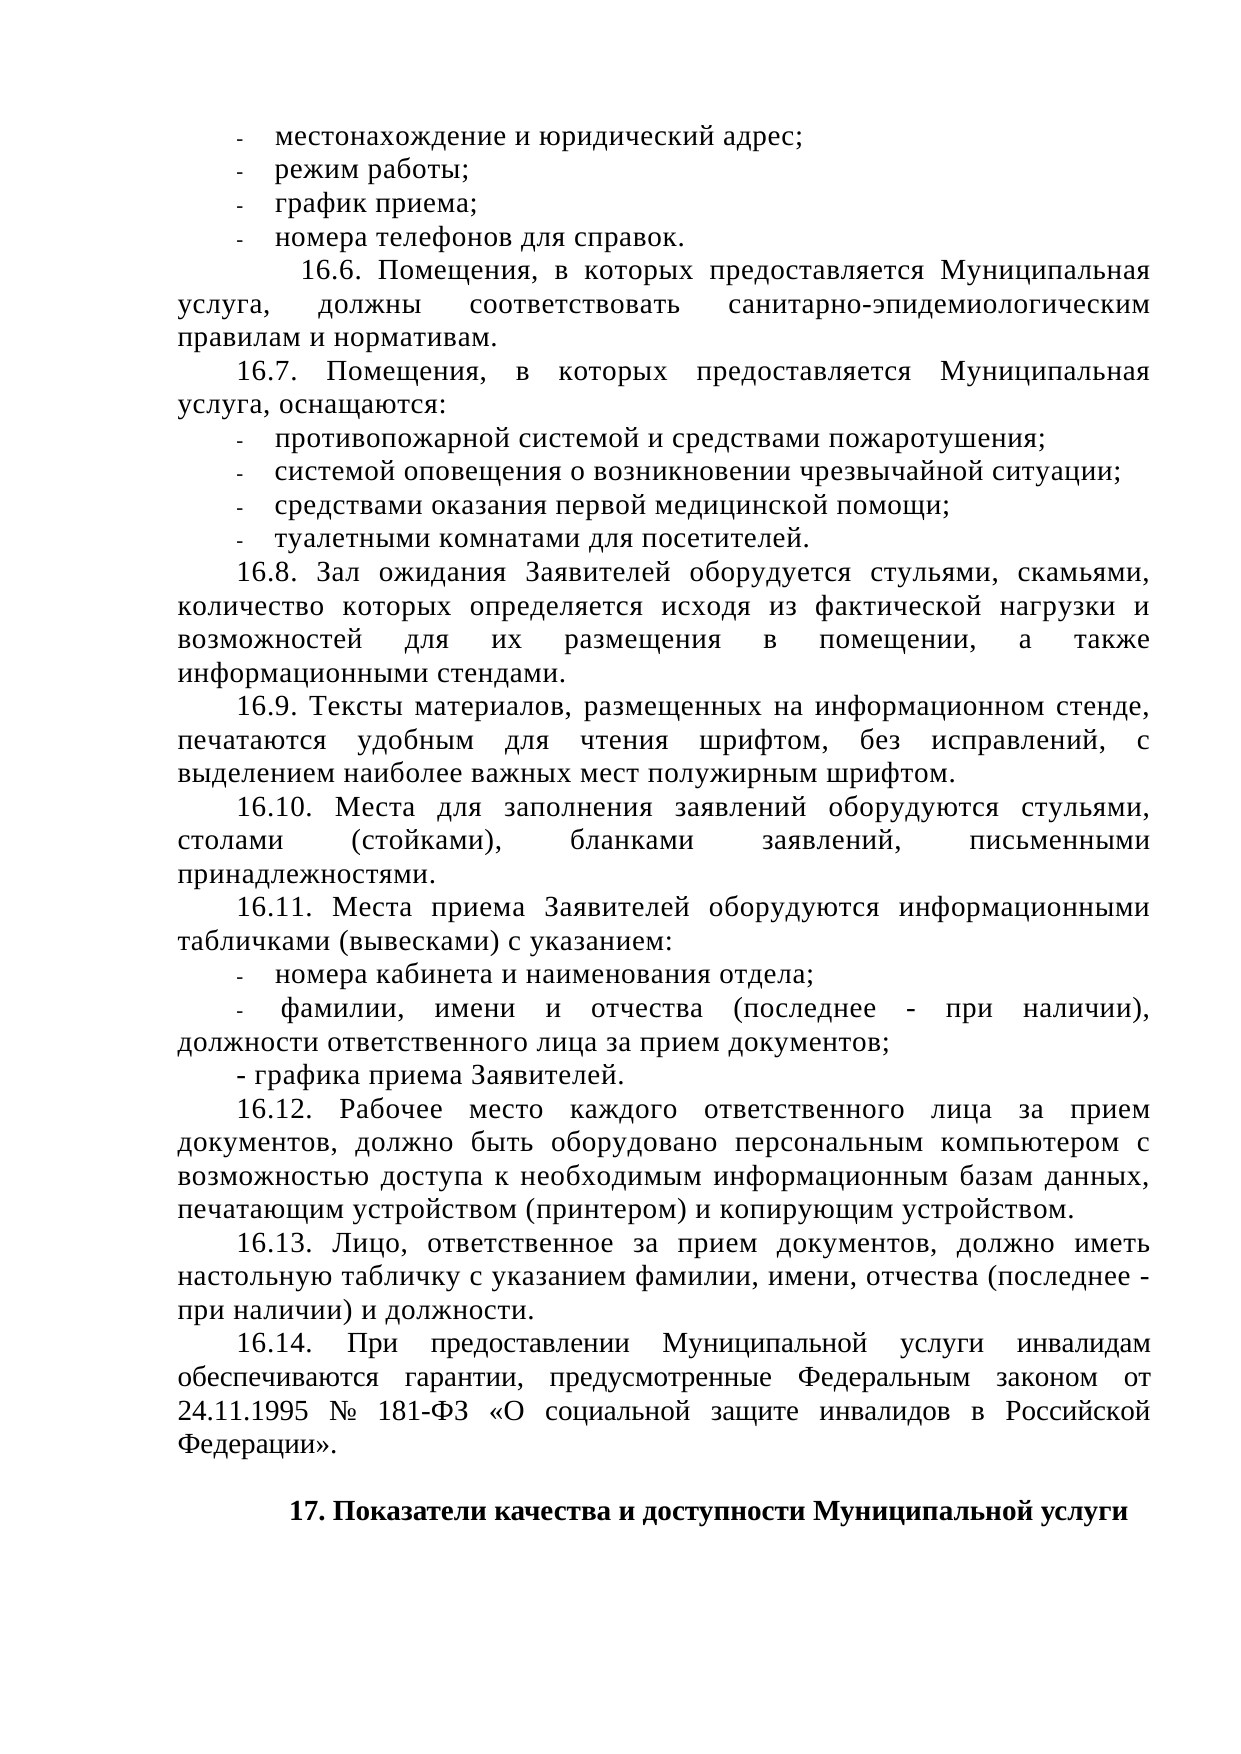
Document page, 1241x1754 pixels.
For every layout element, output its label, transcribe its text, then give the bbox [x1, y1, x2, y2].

list фамилии, имени и отчества (последнее - при наличии), должности ответственного лица за прием документов; [177, 990, 1152, 1057]
list местонахождение и юридический адрес; [177, 118, 1152, 152]
list средствами оказания первой медицинской помощи; [177, 487, 1152, 521]
list системой оповещения о возникновении чрезвычайной ситуации; [177, 453, 1152, 487]
list противопожарной системой и средствами пожаротушения; [177, 420, 1152, 453]
list номера телефонов для справок. [177, 219, 1152, 252]
text 16.7. Помещения, в которых предоставляется Муниципальная услуга, оснащаются: [177, 353, 1152, 420]
list туалетными комнатами для посетителей. [177, 521, 1152, 554]
text - графика приема Заявителей. [177, 1057, 1152, 1091]
text 16.6. Помещения, в которых предоставляется Муниципальная услуга, должны соответствовать санитарно-эпидемиологическим правилам и нормативам. [177, 252, 1152, 353]
text 16.9. Тексты материалов, размещенных на информационном стенде, печатаются удобным для чтения шрифтом, без исправлений, с выделением наиболее важных мест полужирным шрифтом. [177, 688, 1152, 789]
text 16.14. При предоставлении Муниципальной услуги инвалидам обеспечиваются гарантии, предусмотренные Федеральным законом от 24.11.1995 № 181-ФЗ «О социальной защите инвалидов в Российской Федерации». [177, 1326, 1152, 1460]
text 16.10. Места для заполнения заявлений оборудуются стульями, столами (стойками), бланками заявлений, письменными принадлежностями. [177, 789, 1152, 889]
list номера кабинета и наименования отдела; [177, 957, 1152, 990]
list график приема; [177, 185, 1152, 219]
text 16.13. Лицо, ответственное за прием документов, должно иметь настольную табличку с указанием фамилии, имени, отчества (последнее - при наличии) и должности. [177, 1225, 1152, 1326]
text 16.8. Зал ожидания Заявителей оборудуется стульями, скамьями, количество которых определяется исходя из фактической нагрузки и возможностей для их размещения в помещении, а также информационными стендами. [177, 554, 1152, 688]
list режим работы; [177, 152, 1152, 185]
text 17. Показатели качества и доступности Муниципальной услуги [192, 1493, 1152, 1527]
text 16.11. Места приема Заявителей оборудуются информационными табличками (вывесками) с указанием: [177, 889, 1152, 957]
text 16.12. Рабочее место каждого ответственного лица за прием документов, должно быть оборудовано персональным компьютером с возможностью доступа к необходимым информационным базам данных, печатающим устройством (принтером) и копирующим устройством. [177, 1091, 1152, 1225]
